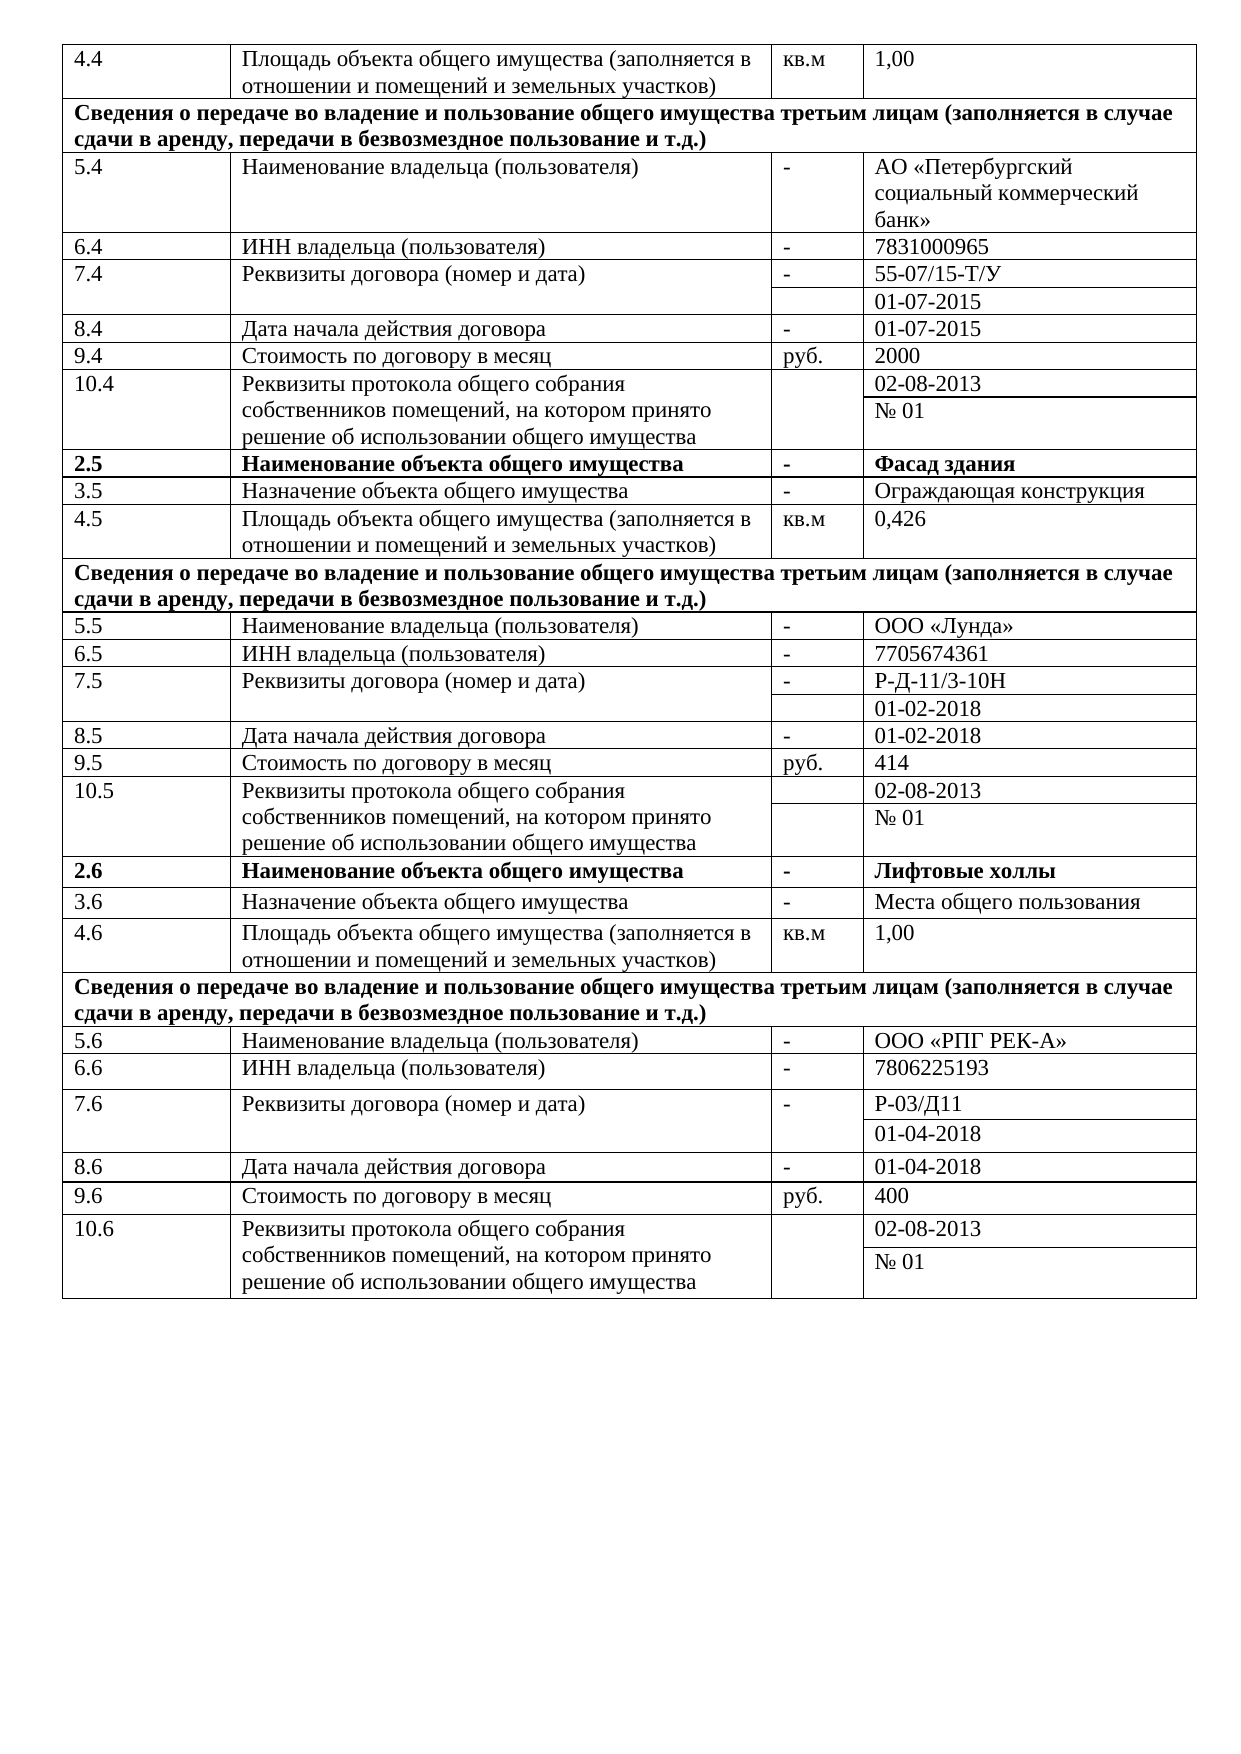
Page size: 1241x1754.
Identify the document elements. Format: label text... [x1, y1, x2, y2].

table_cell кв.м [772, 505, 863, 558]
table_cell 02-08-2013 [864, 777, 1196, 803]
table_cell - [772, 1090, 863, 1152]
table_cell 8.5 [63, 722, 230, 748]
table_cell Места общего пользования [864, 888, 1196, 918]
table_cell Наименование владельца (пользователя) [231, 1027, 771, 1053]
table_cell 10.5 [63, 777, 230, 856]
table_cell 7705674361 [864, 640, 1196, 666]
table_cell - [772, 315, 863, 342]
table_cell Реквизиты договора (номер и дата) [231, 1090, 771, 1152]
table_cell 9.4 [63, 343, 230, 369]
table_cell Р-03/Д11 [864, 1090, 1196, 1119]
table_cell 2.6 [63, 857, 230, 887]
table_cell 01-02-2018 [864, 695, 1196, 721]
table_cell Ограждающая конструкция [864, 478, 1196, 504]
table_cell - [772, 1153, 863, 1181]
table_cell Наименование владельца (пользователя) [231, 153, 771, 232]
table_cell - [772, 478, 863, 504]
table_cell Дата начала действия договора [231, 315, 771, 342]
table_cell 8.6 [63, 1153, 230, 1181]
table_cell - [772, 722, 863, 748]
table_cell 7.6 [63, 1090, 230, 1152]
table_cell Р-Д-11/3-10Н [864, 667, 1196, 693]
table_cell - [772, 857, 863, 887]
table_cell 9.6 [63, 1183, 230, 1214]
table_cell Дата начала действия договора [231, 1153, 771, 1181]
table_cell - [772, 1054, 863, 1089]
table_cell № 01 [864, 398, 1196, 449]
table_cell Площадь объекта общего имущества (заполняется в отношении и помещений и земельных участков) [231, 919, 771, 972]
table_cell [772, 1215, 863, 1298]
table_cell 01-02-2018 [864, 722, 1196, 748]
table_cell 7831000965 [864, 233, 1196, 259]
table_cell Лифтовые холлы [864, 857, 1196, 887]
table_cell 3.5 [63, 478, 230, 504]
table_cell ООО «Лунда» [864, 613, 1196, 639]
table_cell [772, 777, 863, 803]
table_cell [772, 288, 863, 314]
table_cell [772, 804, 863, 856]
table_cell Дата начала действия договора [231, 722, 771, 748]
table_cell 5.6 [63, 1027, 230, 1053]
table_cell - [772, 450, 863, 476]
table_cell 1,00 [864, 919, 1196, 972]
table_cell 8.4 [63, 315, 230, 342]
table_cell [772, 695, 863, 721]
table_cell - [772, 667, 863, 693]
table_cell 4.5 [63, 505, 230, 558]
table_cell 400 [864, 1183, 1196, 1214]
table_cell Реквизиты протокола общего собрания собственников помещений, на котором принято решение об использовании общего имущества [231, 777, 771, 856]
table_cell руб. [772, 1183, 863, 1214]
table_cell Реквизиты протокола общего собрания собственников помещений, на котором принято решение об использовании общего имущества [231, 1215, 771, 1298]
table_cell 02-08-2013 [864, 1215, 1196, 1247]
table_cell 5.5 [63, 613, 230, 639]
table_cell 9.5 [63, 749, 230, 776]
table_cell ИНН владельца (пользователя) [231, 640, 771, 666]
table_cell АО «Петербургский социальный коммерческий банк» [864, 153, 1196, 232]
table_cell 414 [864, 749, 1196, 776]
table_cell кв.м [772, 45, 863, 98]
table_cell - [772, 640, 863, 666]
table_cell 5.4 [63, 153, 230, 232]
table_cell - [772, 233, 863, 259]
table_cell Стоимость по договору в месяц [231, 749, 771, 776]
table_cell - [772, 1027, 863, 1053]
table_cell 10.6 [63, 1215, 230, 1298]
table_cell 10.4 [63, 370, 230, 449]
table_cell Фасад здания [864, 450, 1196, 476]
table_cell Реквизиты протокола общего собрания собственников помещений, на котором принято решение об использовании общего имущества [231, 370, 771, 449]
table_cell 01-04-2018 [864, 1120, 1196, 1152]
table_cell ООО «РПГ РЕК-А» [864, 1027, 1196, 1053]
table_cell [772, 370, 863, 449]
table_cell 02-08-2013 [864, 370, 1196, 396]
table_cell 2000 [864, 343, 1196, 369]
table_cell Площадь объекта общего имущества (заполняется в отношении и помещений и земельных участков) [231, 45, 771, 98]
table_cell 6.6 [63, 1054, 230, 1089]
table_cell - [772, 888, 863, 918]
table_cell кв.м [772, 919, 863, 972]
table_cell Стоимость по договору в месяц [231, 1183, 771, 1214]
table_cell - [772, 260, 863, 287]
table_cell руб. [772, 749, 863, 776]
table_cell Реквизиты договора (номер и дата) [231, 260, 771, 314]
table_cell Стоимость по договору в месяц [231, 343, 771, 369]
table_cell Назначение объекта общего имущества [231, 888, 771, 918]
table_cell Наименование объекта общего имущества [231, 857, 771, 887]
table_cell 01-07-2015 [864, 315, 1196, 342]
table_cell Площадь объекта общего имущества (заполняется в отношении и помещений и земельных участков) [231, 505, 771, 558]
table_cell 7.5 [63, 667, 230, 721]
table_cell ИНН владельца (пользователя) [231, 233, 771, 259]
table_cell 4.4 [63, 45, 230, 98]
table_cell 3.6 [63, 888, 230, 918]
table_cell руб. [772, 343, 863, 369]
table_cell 7.4 [63, 260, 230, 314]
table_cell 7806225193 [864, 1054, 1196, 1089]
table_cell 1,00 [864, 45, 1196, 98]
table_cell 4.6 [63, 919, 230, 972]
table_cell 01-04-2018 [864, 1153, 1196, 1181]
table_cell ИНН владельца (пользователя) [231, 1054, 771, 1089]
table_cell Назначение объекта общего имущества [231, 478, 771, 504]
table_cell 0,426 [864, 505, 1196, 558]
table_cell 6.4 [63, 233, 230, 259]
table_cell 6.5 [63, 640, 230, 666]
table_cell № 01 [864, 804, 1196, 856]
table_cell - [772, 153, 863, 232]
table_cell Наименование объекта общего имущества [231, 450, 771, 476]
table_cell Наименование владельца (пользователя) [231, 613, 771, 639]
table_cell 55-07/15-Т/У [864, 260, 1196, 287]
table_cell 2.5 [63, 450, 230, 476]
table_cell Реквизиты договора (номер и дата) [231, 667, 771, 721]
table_cell - [772, 613, 863, 639]
table_cell 01-07-2015 [864, 288, 1196, 314]
table_cell № 01 [864, 1248, 1196, 1298]
